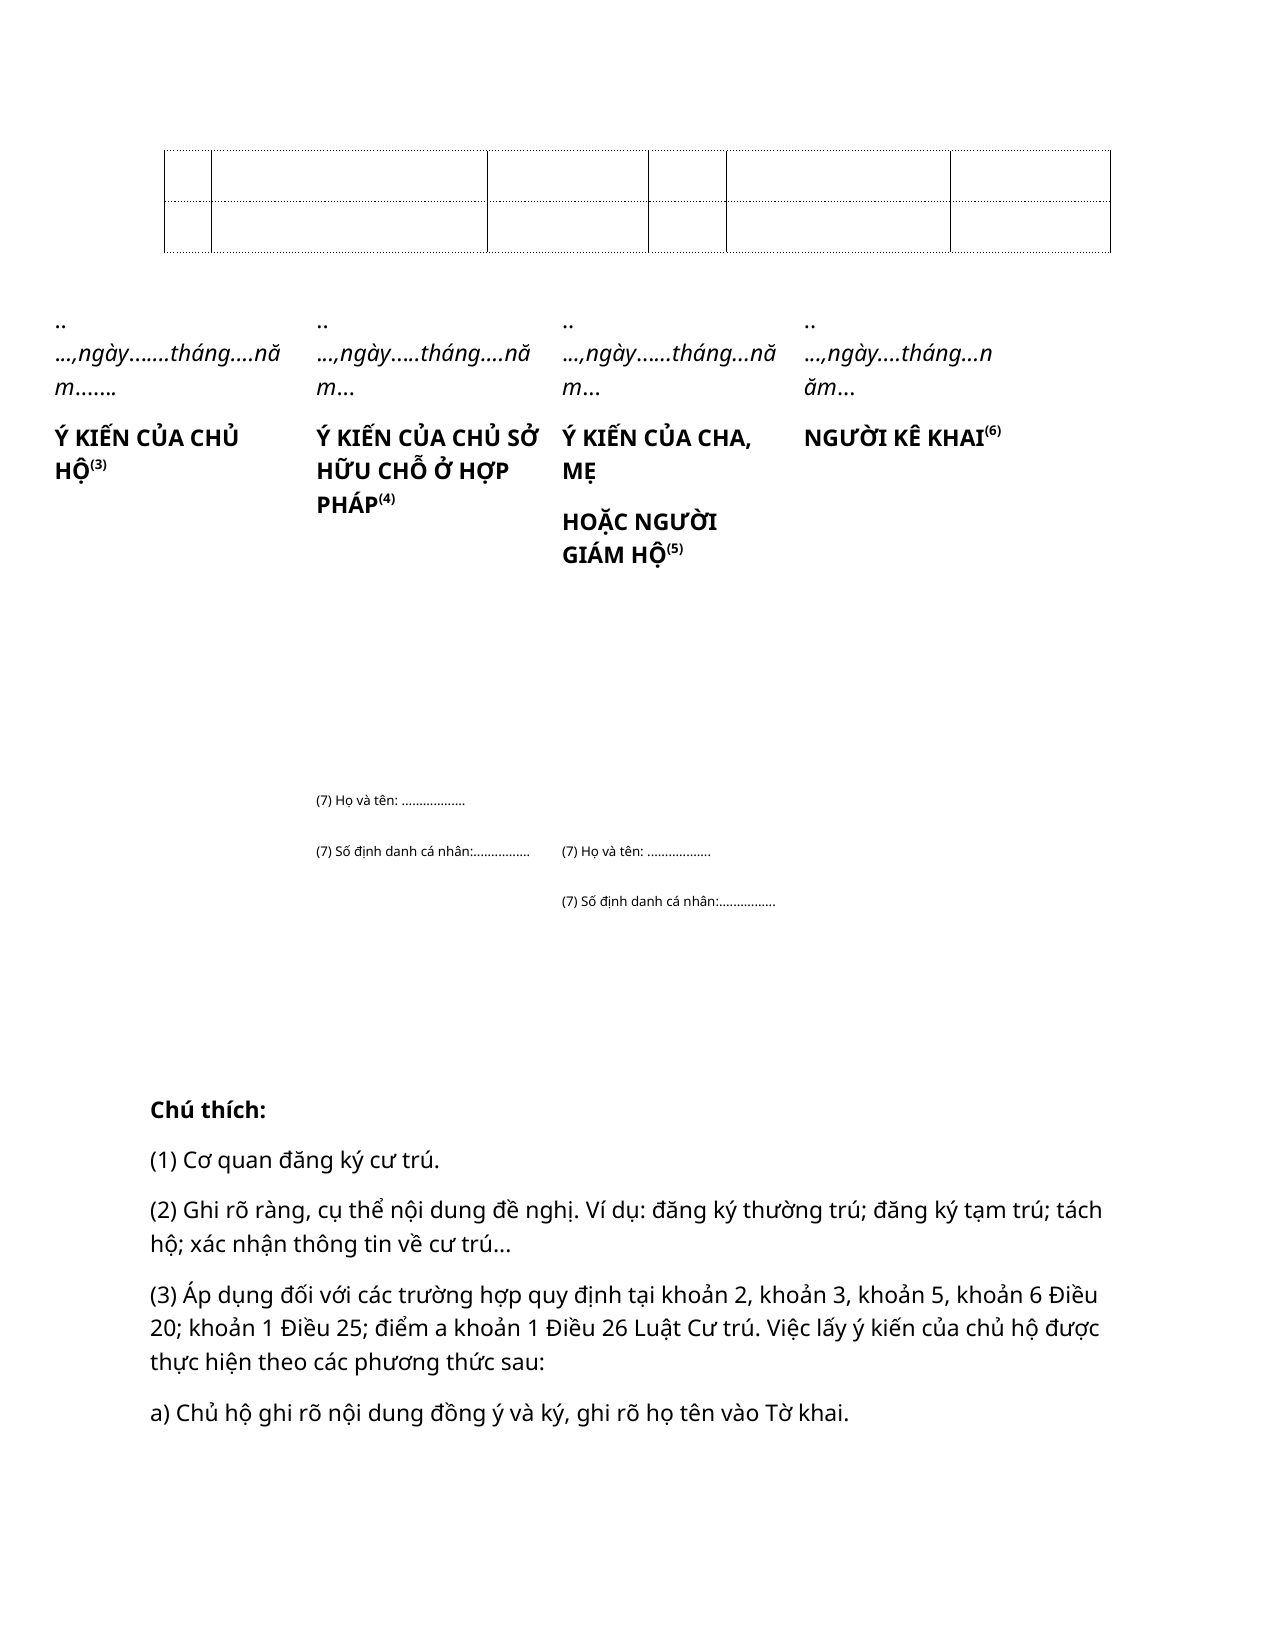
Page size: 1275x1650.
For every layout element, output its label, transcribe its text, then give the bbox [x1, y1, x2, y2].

table_header .....,ngày......tháng...năm... Ý KIẾN CỦA CHA, MẸ HOẶC NGƯỜI GIÁM HỘ(5) (7) Họ và tên: .................. (7) Số định danh cá nhân:................ [551, 304, 792, 1093]
text (2) Ghi rõ ràng, cụ thể nội dung đề nghị. Ví dụ: đăng ký thường trú; đăng ký tạm trú; tách hộ; xác nhận thông tin về cư trú... [150, 1194, 1125, 1259]
table_cell [165, 150, 211, 201]
text a) Chủ hộ ghi rõ nội dung đồng ý và ký, ghi rõ họ tên vào Tờ khai. [150, 1396, 1125, 1428]
table_cell [165, 201, 211, 252]
table_cell [649, 150, 726, 201]
text (1) Cơ quan đăng ký cư trú. [150, 1144, 1125, 1175]
table_cell [488, 201, 648, 252]
table_cell [488, 150, 648, 201]
table_header .....,ngày....tháng...năm... NGƯỜI KÊ KHAI(6) [793, 304, 1018, 1093]
table_cell [649, 201, 726, 252]
table_cell [212, 201, 487, 252]
table_cell [951, 201, 1110, 252]
table_cell [727, 201, 950, 252]
table_header .....,ngày.......tháng....năm....... Ý KIẾN CỦA CHỦ HỘ(3) [43, 304, 305, 1093]
table_cell [727, 150, 950, 201]
table_cell [950, 150, 1110, 201]
table_header .....,ngày.....tháng....năm... Ý KIẾN CỦA CHỦ SỞ HỮU CHỖ Ở HỢP PHÁP(4) (7) Họ và tên: .................. (7) Số định danh cá nhân:................ [305, 304, 551, 1093]
table_cell [212, 150, 488, 201]
text (3) Áp dụng đối với các trường hợp quy định tại khoản 2, khoản 3, khoản 5, khoản 6 Điều 20; khoản 1 Điều 25; điểm a khoản 1 Điều 26 Luật Cư trú. Việc lấy ý kiến của chủ hộ được thực hiện theo các phương thức sau: [150, 1278, 1125, 1377]
text Chú thích: [150, 1093, 1125, 1125]
